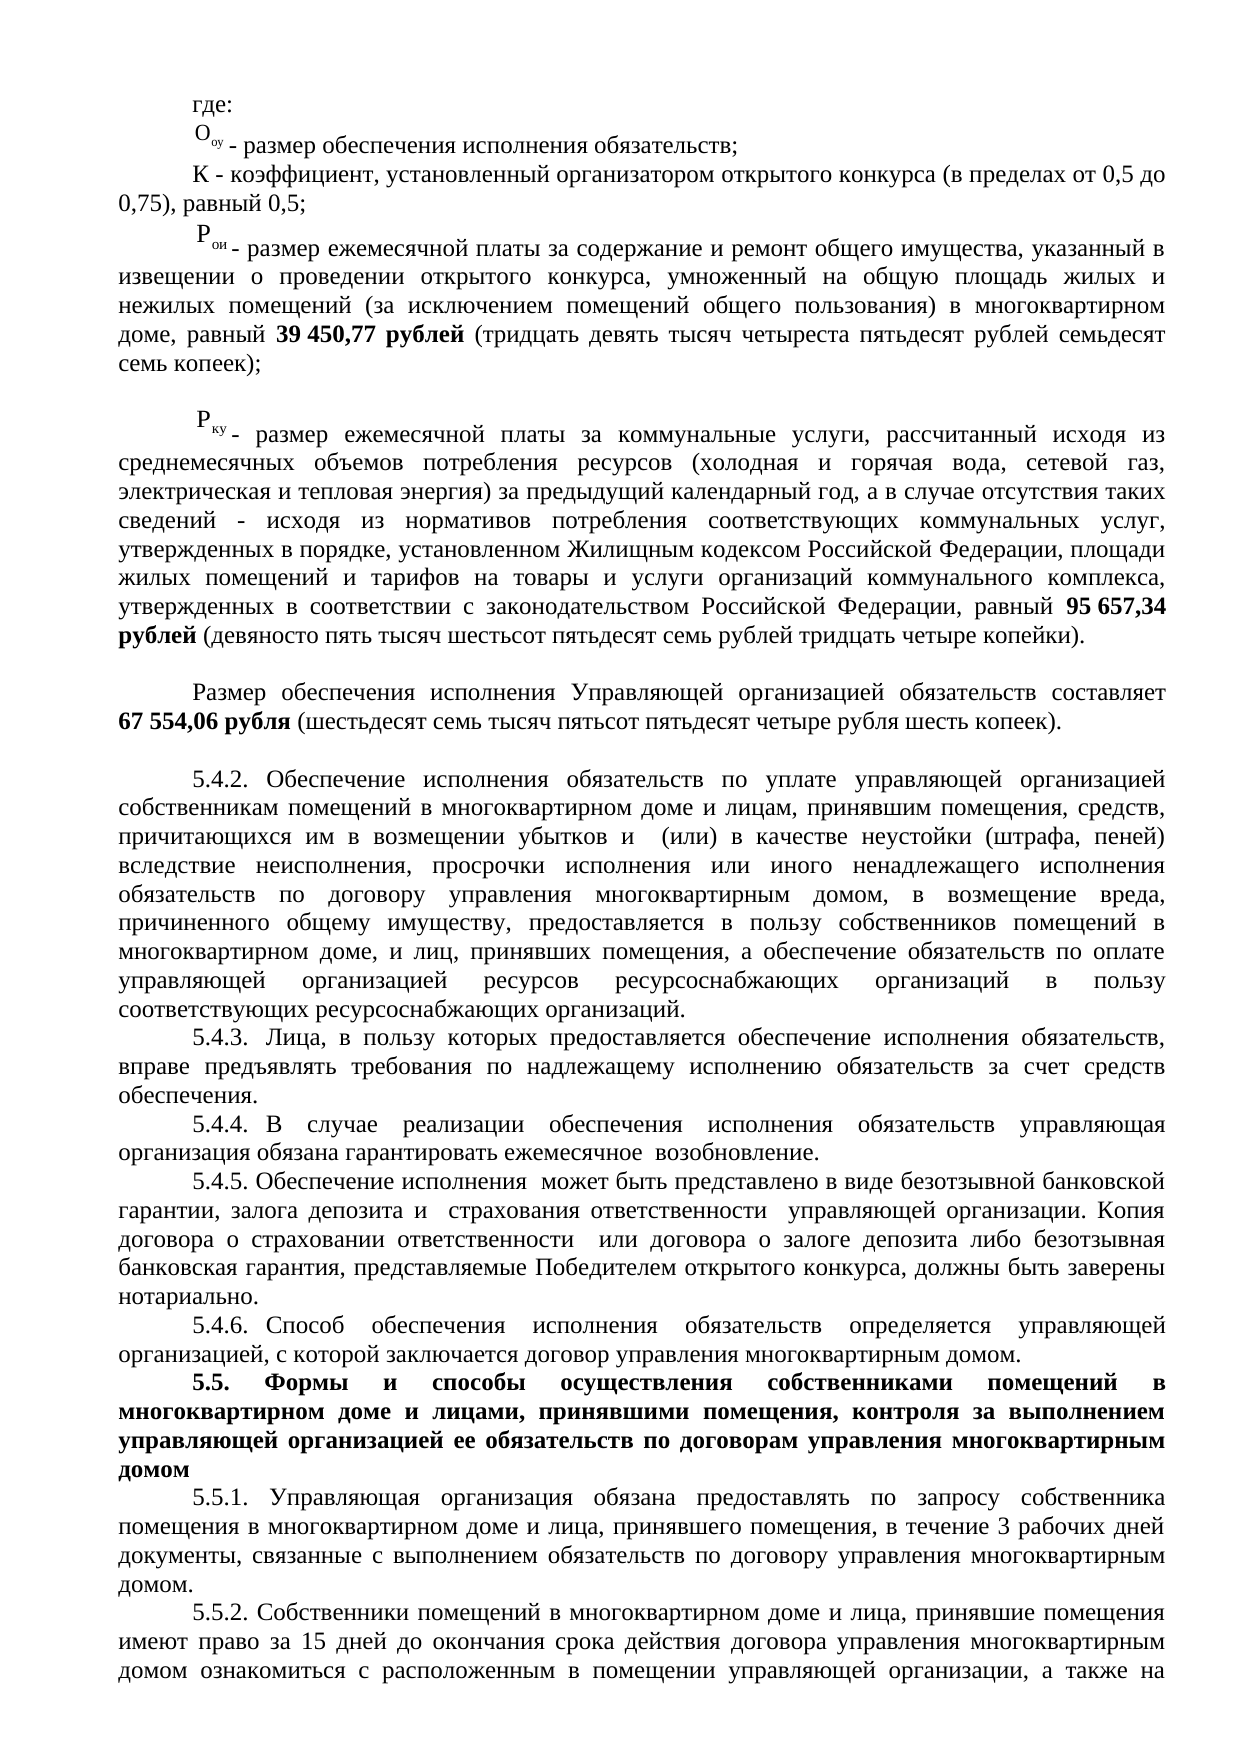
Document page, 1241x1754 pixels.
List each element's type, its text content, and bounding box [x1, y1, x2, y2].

text 5.4.6. Способ обеспечения исполнения обязательств определяется управляющей организацией, с которой заключается договор управления многоквартирным домом. [118, 1310, 1166, 1367]
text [118, 1597, 1166, 1684]
text - размер ежемесячной платы за коммунальные услуги, рассчитанный исходя из среднемесячных объемов потребления ресурсов (холодная и горячая вода, сетевой газ, электрическая и тепловая энергия) за предыдущий календарный год, а в случае отсутствия таких сведений - исходя из нормативов потребления соответствующих коммунальных услуг, утвержденных в порядке, установленном Жилищным кодексом Российской Федерации, площади жилых помещений и тарифов на товары и услуги организаций коммунального комплекса, утвержденных в соответствии с законодательством Российской Федерации, равный 95 657,34 рублей (девяносто пять тысяч шестьсот пятьдесят семь рублей тридцать четыре копейки). [118, 403, 1166, 649]
text 5.4.2. Обеспечение исполнения обязательств по уплате управляющей организацией собственникам помещений в многоквартирном доме и лицам, принявшим помещения, средств, причитающихся им в возмещении убытков и (или) в качестве неустойки (штрафа, пеней) вследствие неисполнения, просрочки исполнения или иного ненадлежащего исполнения обязательств по договору управления многоквартирным домом, в возмещение вреда, причиненного общему имуществу, предоставляется в пользу собственников помещений в многоквартирном доме, и лиц, принявших помещения, а обеспечение обязательств по оплате управляющей организацией ресурсов ресурсоснабжающих организаций в пользу соответствующих ресурсоснабжающих организаций. [118, 764, 1166, 1022]
text Размер обеспечения исполнения Управляющей организацией обязательств составляет 67 554,06 рубля (шестьдесят семь тысяч пятьсот пятьдесят четыре рубля шесть копеек). [118, 677, 1166, 735]
text где: [118, 89, 1166, 117]
text 5.4.5. Обеспечение исполнения может быть представлено в виде безотзывной банковской гарантии, залога депозита и страхования ответственности управляющей организации. Копия договора о страховании ответственности или договора о залоге депозита либо безотзывная банковская гарантия, представляемые Победителем открытого конкурса, должны быть заверены нотариально. [118, 1166, 1166, 1310]
text 5.5. Формы и способы осуществления собственниками помещений в многоквартирном доме и лицами, принявшими помещения, контроля за выполнением управляющей организацией ее обязательств по договорам управления многоквартирным домом [118, 1367, 1166, 1482]
text - размер ежемесячной платы за содержание и ремонт общего имущества, указанный в извещении о проведении открытого конкурса, умноженный на общую площадь жилых и нежилых помещений (за исключением помещений общего пользования) в многоквартирном доме, равный 39 450,77 рублей (тридцать девять тысяч четыреста пятьдесят рублей семьдесят семь копеек); [118, 217, 1166, 376]
text 5.4.4. В случае реализации обеспечения исполнения обязательств управляющая организация обязана гарантировать ежемесячное возобновление. [118, 1109, 1166, 1166]
text 5.4.3. Лица, в пользу которых предоставляется обеспечение исполнения обязательств, вправе предъявлять требования по надлежащему исполнению обязательств за счет средств обеспечения. [118, 1022, 1166, 1109]
text - размер обеспечения исполнения обязательств; [118, 117, 1166, 159]
text К - коэффициент, установленный организатором открытого конкурса (в пределах от 0,5 до 0,75), равный 0,5; [118, 159, 1166, 217]
text 5.5.1. Управляющая организация обязана предоставлять по запросу собственника помещения в многоквартирном доме и лица, принявшего помещения, в течение 3 рабочих дней документы, связанные с выполнением обязательств по договору управления многоквартирным домом. [118, 1482, 1166, 1597]
